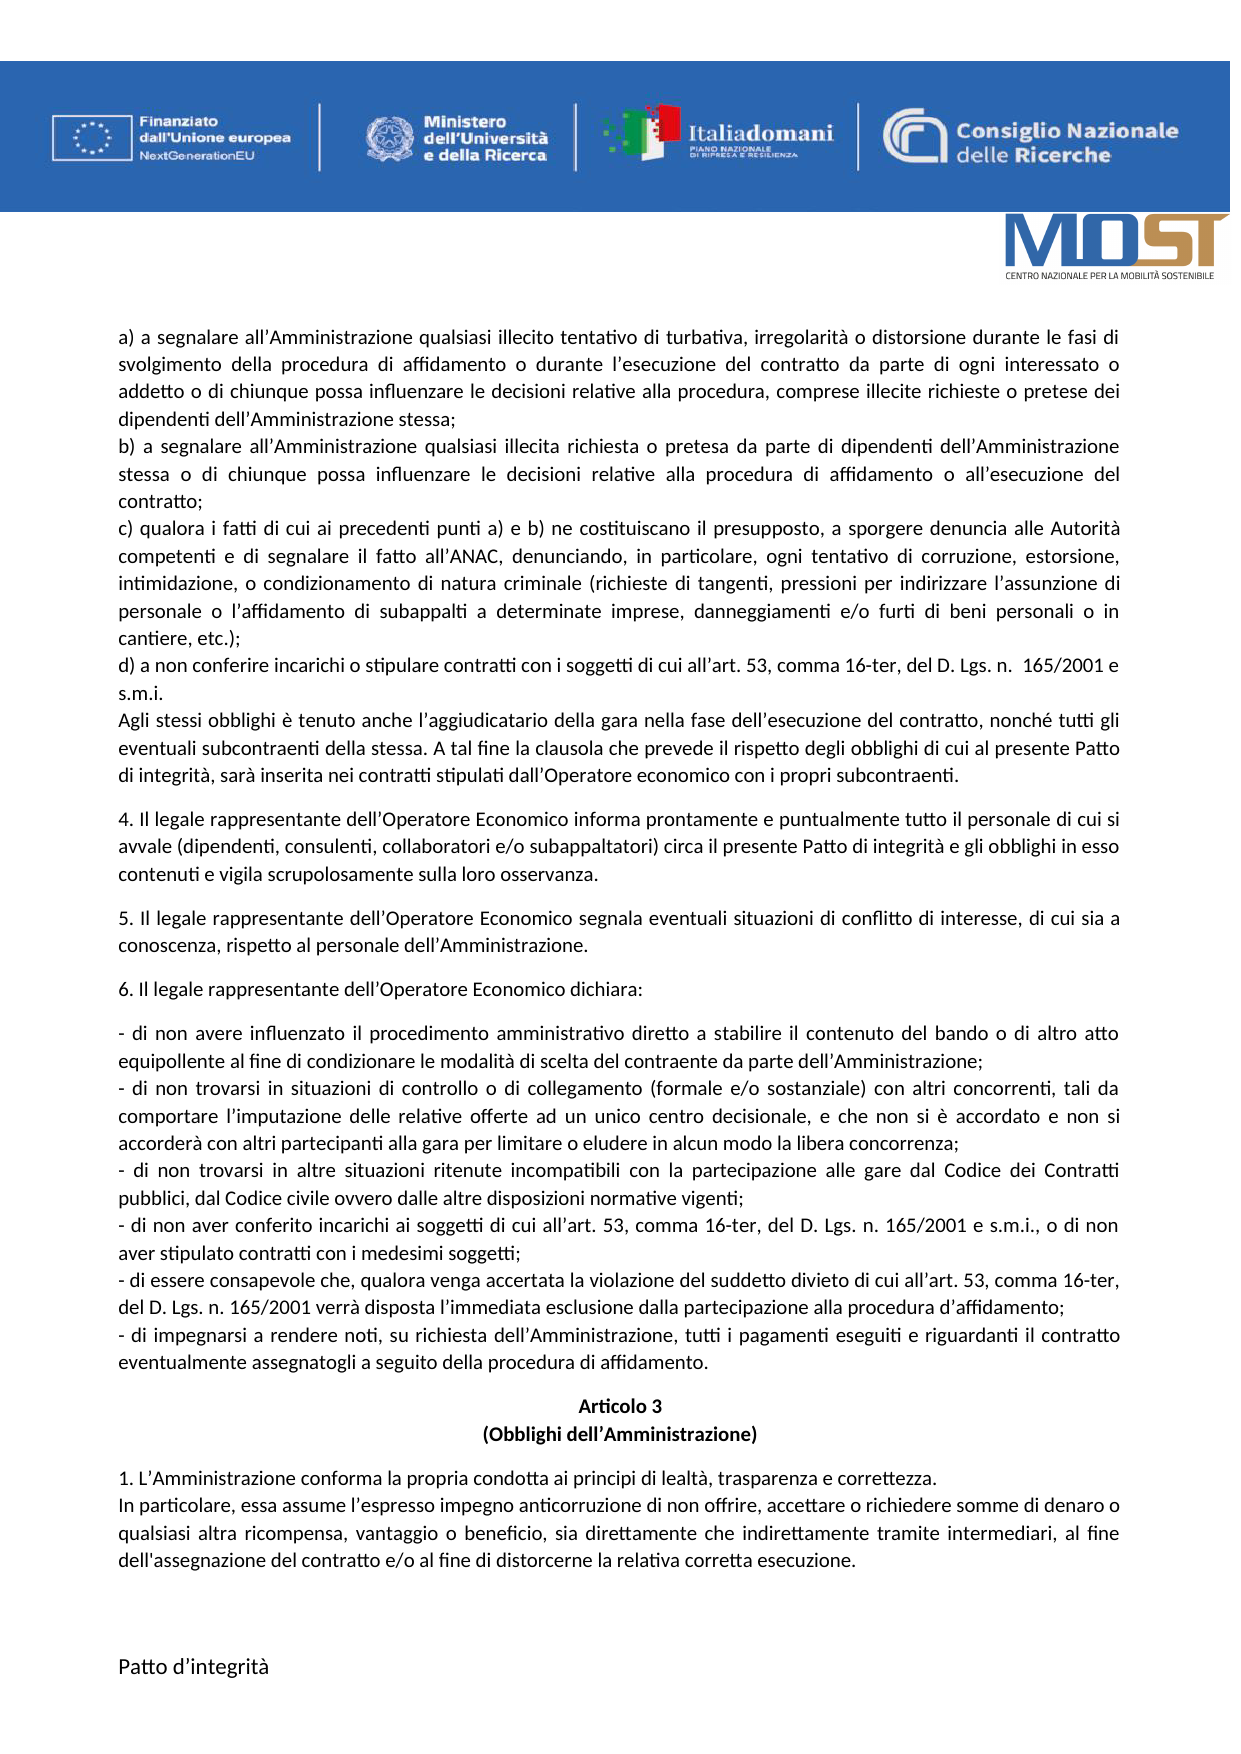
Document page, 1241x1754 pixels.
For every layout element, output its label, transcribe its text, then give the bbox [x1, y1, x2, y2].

text 4. Il legale rappresentante dell’Operatore Economico informa prontamente e puntualmente tutto il personale di cui si avvale (dipendenti, consulenti, collaboratori e/o subappaltatori) circa il presente Patto di integrità e gli obblighi in esso contenuti e vigila scrupolosamente sulla loro osservanza. [118, 806, 1122, 886]
text c) qualora i fatti di cui ai precedenti punti a) e b) ne costituiscano il presupposto, a sporgere denuncia alle Autorità competenti e di segnalare il fatto all’ANAC, denunciando, in particolare, ogni tentativo di corruzione, estorsione, intimidazione, o condizionamento di natura criminale (richieste di tangenti, pressioni per indirizzare l’assunzione di personale o l’affidamento di subappalti a determinate imprese, danneggiamenti e/o furti di beni personali o in cantiere, etc.); [118, 516, 1122, 651]
text In particolare, essa assume l’espresso impegno anticorruzione di non offrire, accettare o richiedere somme di denaro o qualsiasi altra ricompensa, vantaggio o beneficio, sia direttamente che indirettamente tramite intermediari, al fine dell'assegnazione del contratto e/o al fine di distorcerne la relativa corretta esecuzione. [118, 1492, 1122, 1572]
text (Obblighi dell’Amministrazione) [118, 1421, 1122, 1446]
picture [999, 209, 1233, 285]
text 1. L’Amministrazione conforma la propria condotta ai principi di lealtà, trasparenza e correttezza. [118, 1465, 1122, 1490]
text a) a segnalare all’Amministrazione qualsiasi illecito tentativo di turbativa, irregolarità o distorsione durante le fasi di svolgimento della procedura di affidamento o durante l’esecuzione del contratto da parte di ogni interessato o addetto o di chiunque possa influenzare le decisioni relative alla procedura, comprese illecite richieste o pretese dei dipendenti dell’Amministrazione stessa; [118, 324, 1122, 431]
text - di essere consapevole che, qualora venga accertata la violazione del suddetto divieto di cui all’art. 53, comma 16-ter, del D. Lgs. n. 165/2001 verrà disposta l’immediata esclusione dalla partecipazione alla procedura d’affidamento; [118, 1267, 1122, 1320]
text 6. Il legale rappresentante dell’Operatore Economico dichiara: [118, 977, 1122, 1002]
text - di non avere influenzato il procedimento amministrativo diretto a stabilire il contenuto del bando o di altro atto equipollente al fine di condizionare le modalità di scelta del contraente da parte dell’Amministrazione; [118, 1021, 1122, 1073]
text - di non aver conferito incarichi ai soggetti di cui all’art. 53, comma 16-ter, del D. Lgs. n. 165/2001 e s.m.i., o di non aver stipulato contratti con i medesimi soggetti; [118, 1212, 1122, 1265]
text - di non trovarsi in situazioni di controllo o di collegamento (formale e/o sostanziale) con altri concorrenti, tali da comportare l’imputazione delle relative offerte ad un unico centro decisionale, e che non si è accordato e non si accorderà con altri partecipanti alla gara per limitare o eludere in alcun modo la libera concorrenza; [118, 1075, 1122, 1156]
text d) a non conferire incarichi o stipulare contratti con i soggetti di cui all’art. 53, comma 16-ter, del D. Lgs. n. 165/2001 e s.m.i. [118, 653, 1122, 705]
text Agli stessi obblighi è tenuto anche l’aggiudicatario della gara nella fase dell’esecuzione del contratto, nonché tutti gli eventuali subcontraenti della stessa. A tal fine la clausola che prevede il rispetto degli obblighi di cui al presente Patto di integrità, sarà inserita nei contratti stipulati dall’Operatore economico con i propri subcontraenti. [118, 707, 1122, 788]
text Articolo 3 [118, 1393, 1122, 1419]
text b) a segnalare all’Amministrazione qualsiasi illecita richiesta o pretesa da parte di dipendenti dell’Amministrazione stessa o di chiunque possa influenzare le decisioni relative alla procedura di affidamento o all’esecuzione del contratto; [118, 433, 1122, 514]
text 5. Il legale rappresentante dell’Operatore Economico segnala eventuali situazioni di conflitto di interesse, di cui sia a conoscenza, rispetto al personale dell’Amministrazione. [118, 905, 1122, 958]
text - di impegnarsi a rendere noti, su richiesta dell’Amministrazione, tutti i pagamenti eseguiti e riguardanti il contratto eventualmente assegnatogli a seguito della procedura di affidamento. [118, 1322, 1122, 1375]
text - di non trovarsi in altre situazioni ritenute incompatibili con la partecipazione alle gare dal Codice dei Contratti pubblici, dal Codice civile ovvero dalle altre disposizioni normative vigenti; [118, 1158, 1122, 1210]
